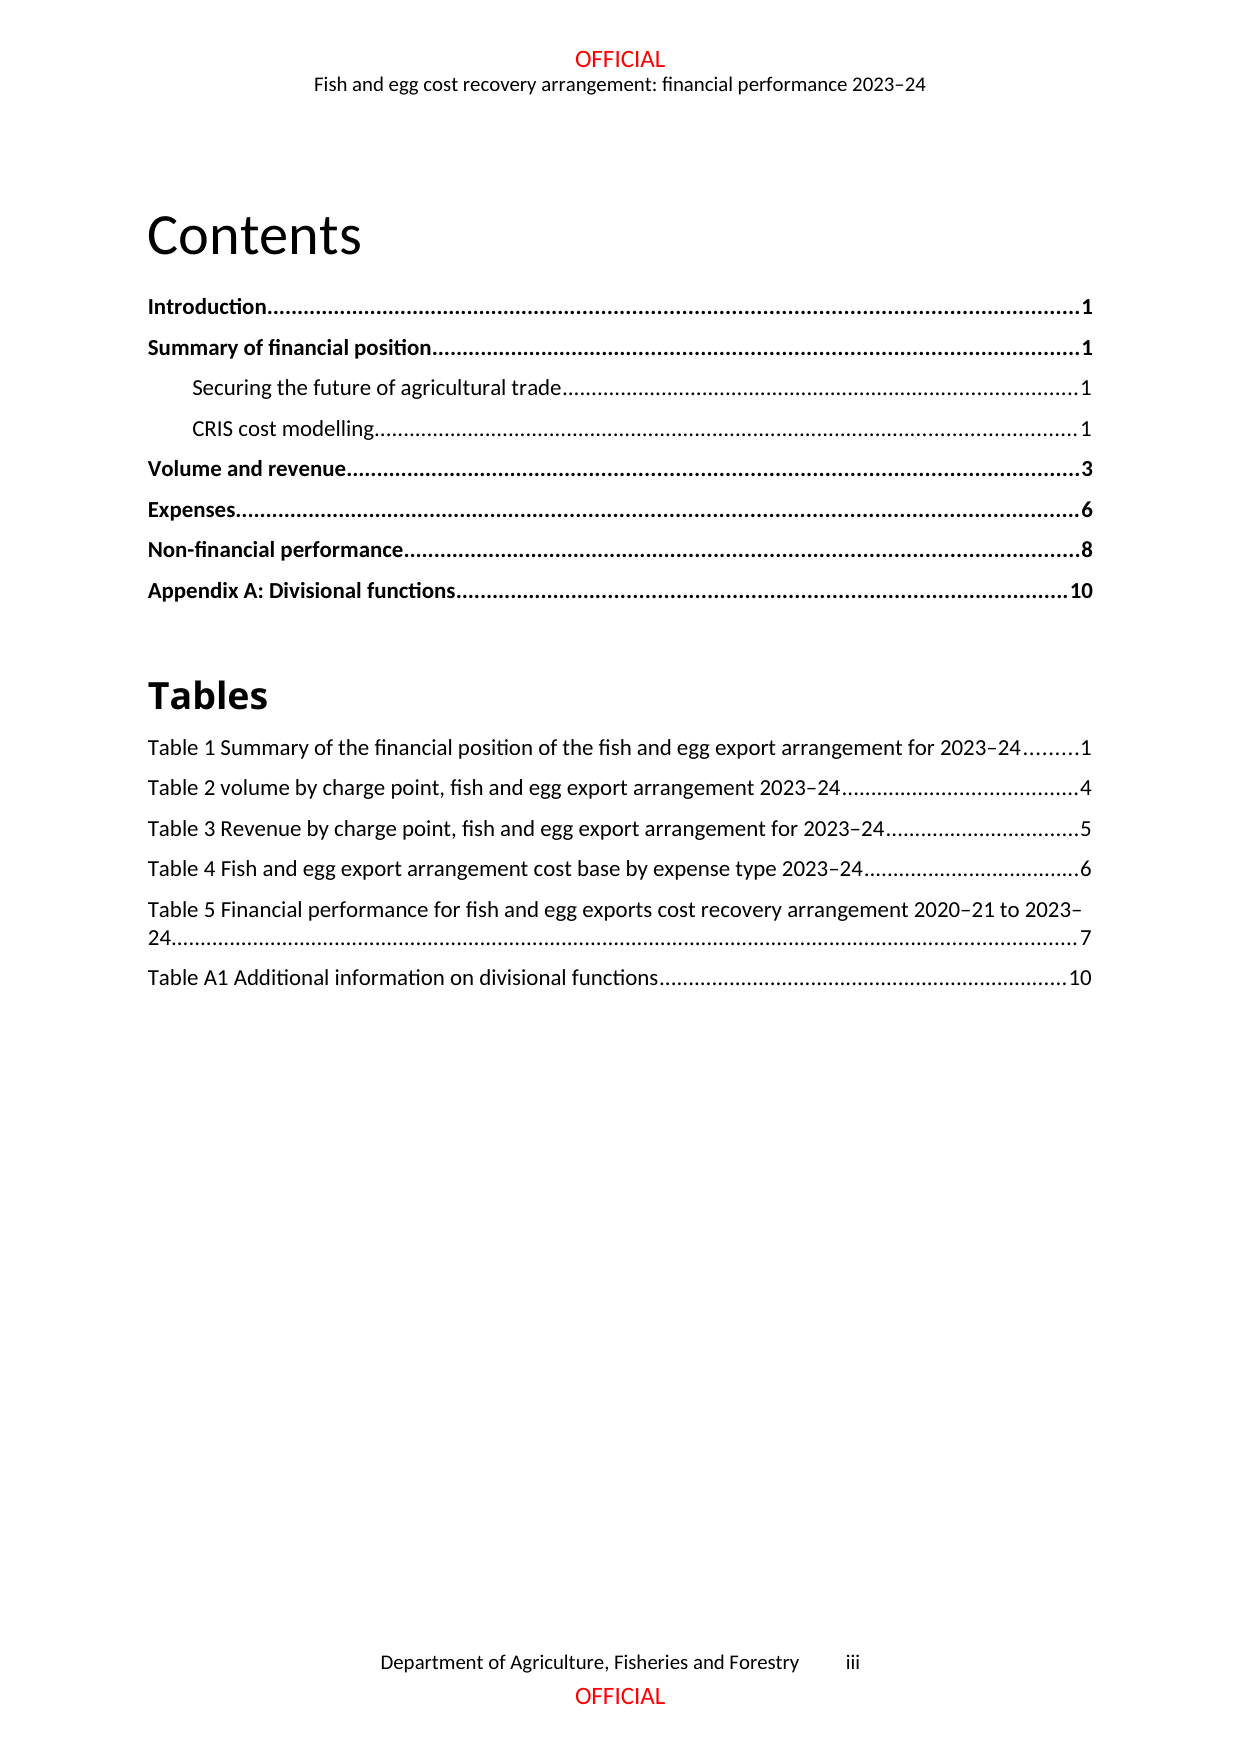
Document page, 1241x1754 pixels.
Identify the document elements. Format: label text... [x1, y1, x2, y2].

text Table 5 Financial performance for fish and egg exports cost recovery arrangement 2020–21 to 2023–24 7 [148, 895, 1092, 951]
text Table A1 Additional information on divisional functions 10 [148, 963, 1092, 991]
subtitle Tables [148, 669, 1092, 720]
text Table 1 Summary of the financial position of the fish and egg export arrangement for 2023–24 1 [148, 733, 1092, 761]
text Table 3 Revenue by charge point, fish and egg export arrangement for 2023–24 5 [148, 814, 1092, 842]
text Table 2 volume by charge point, fish and egg export arrangement 2023–24 4 [148, 773, 1092, 801]
text Table 4 Fish and egg export arrangement cost base by expense type 2023–24 6 [148, 854, 1092, 882]
